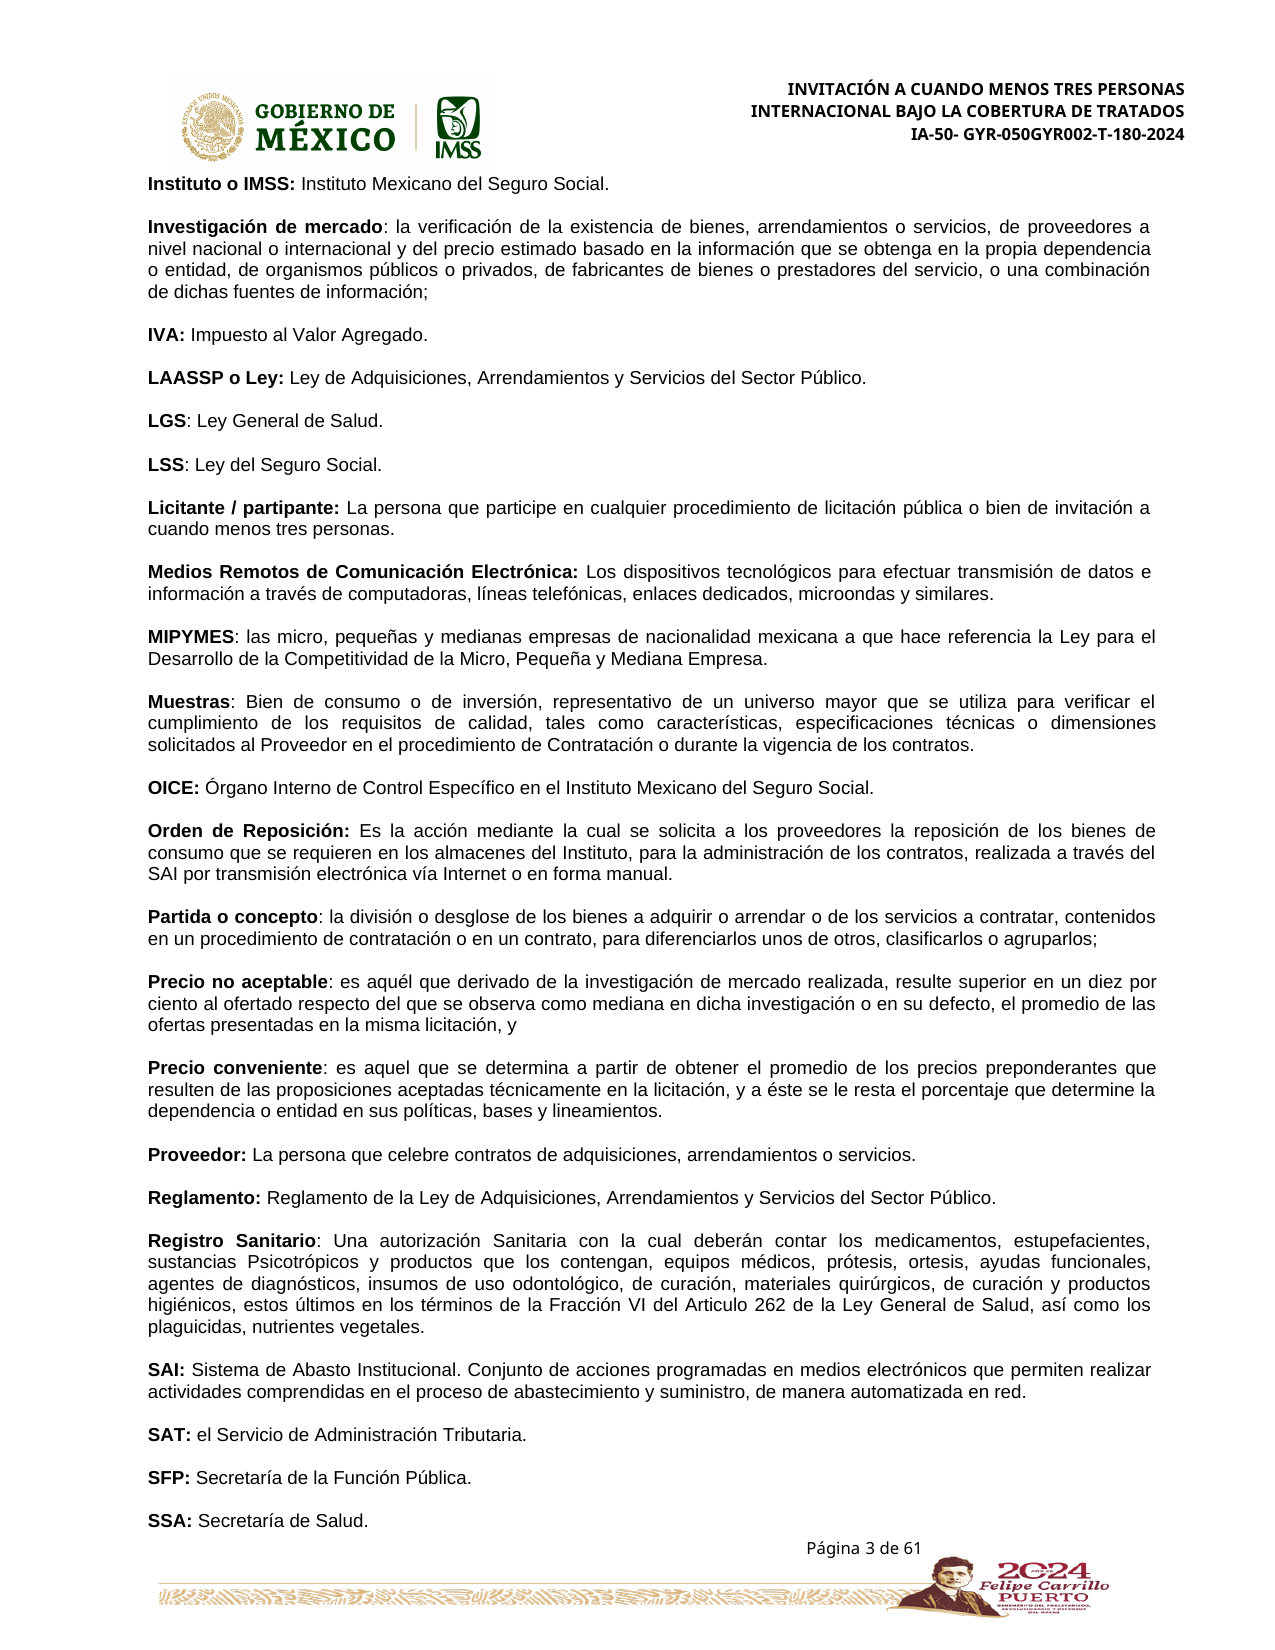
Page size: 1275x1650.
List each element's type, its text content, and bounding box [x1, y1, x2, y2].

text LAASSP o Ley: Ley de Adquisiciones, Arrendamientos y Servicios del Sector Público. [148, 367, 1152, 389]
text SAI: Sistema de Abasto Institucional. Conjunto de acciones programadas en medios electrónicos que permiten realizar actividades comprendidas en el proceso de abastecimiento y suministro, de manera automatizada en red. [148, 1359, 1152, 1402]
picture [147, 1546, 1113, 1622]
text Orden de Reposición: Es la acción mediante la cual se solicita a los proveedores la reposición de los bienes de consumo que se requieren en los almacenes del Instituto, para la administración de los contratos, realizada a través del SAI por transmisión electrónica vía Internet o en forma manual. [148, 820, 1157, 884]
text IVA: Impuesto al Valor Agregado. [148, 324, 1152, 346]
text Reglamento: Reglamento de la Ley de Adquisiciones, Arrendamientos y Servicios del Sector Público. [148, 1186, 1152, 1208]
text Medios Remotos de Comunicación Electrónica: Los dispositivos tecnológicos para efectuar transmisión de datos e información a través de computadoras, líneas telefónicas, enlaces dedicados, microondas y similares. [148, 561, 1152, 604]
text OICE: Órgano Interno de Control Específico en el Instituto Mexicano del Seguro Social. [148, 777, 1157, 798]
text Precio no aceptable: es aquél que derivado de la investigación de mercado realizada, resulte superior en un diez por ciento al ofertado respecto del que se observa como mediana en dicha investigación o en su defecto, el promedio de las ofertas presentadas en la misma licitación, y [148, 971, 1157, 1036]
text Partida o concepto: la división o desglose de los bienes a adquirir o arrendar o de los servicios a contratar, contenidos en un procedimiento de contratación o en un contrato, para diferenciarlos unos de otros, clasificarlos o agruparlos; [148, 906, 1157, 949]
text Licitante / partipante: La persona que participe en cualquier procedimiento de licitación pública o bien de invitación a cuando menos tres personas. [148, 496, 1152, 539]
text MIPYMES: las micro, pequeñas y medianas empresas de nacionalidad mexicana a que hace referencia la Ley para el Desarrollo de la Competitividad de la Micro, Pequeña y Mediana Empresa. [148, 626, 1157, 669]
picture [168, 73, 493, 173]
text Precio conveniente: es aquel que se determina a partir de obtener el promedio de los precios preponderantes que resulten de las proposiciones aceptadas técnicamente en la licitación, y a éste se le resta el porcentaje que determine la dependencia o entidad en sus políticas, bases y lineamientos. [148, 1057, 1157, 1122]
text LGS: Ley General de Salud. [148, 410, 1152, 432]
text Instituto o IMSS: Instituto Mexicano del Seguro Social. [148, 173, 1152, 194]
text SSA: Secretaría de Salud. [148, 1510, 1152, 1531]
text Proveedor: La persona que celebre contratos de adquisiciones, arrendamientos o servicios. [148, 1143, 1152, 1165]
text Investigación de mercado: la verificación de la existencia de bienes, arrendamientos o servicios, de proveedores a nivel nacional o internacional y del precio estimado basado en la información que se obtenga en la propia dependencia o entidad, de organismos públicos o privados, de fabricantes de bienes o prestadores del servicio, o una combinación de dichas fuentes de información; [148, 216, 1152, 302]
text SAT: el Servicio de Administración Tributaria. [148, 1424, 1152, 1445]
text Registro Sanitario: Una autorización Sanitaria con la cual deberán contar los medicamentos, estupefacientes, sustancias Psicotrópicos y productos que los contengan, equipos médicos, prótesis, ortesis, ayudas funcionales, agentes de diagnósticos, insumos de uso odontológico, de curación, materiales quirúrgicos, de curación y productos higiénicos, estos últimos en los términos de la Fracción VI del Articulo 262 de la Ley General de Salud, así como los plaguicidas, nutrientes vegetales. [148, 1229, 1152, 1337]
text Muestras: Bien de consumo o de inversión, representativo de un universo mayor que se utiliza para verificar el cumplimiento de los requisitos de calidad, tales como características, especificaciones técnicas o dimensiones solicitados al Proveedor en el procedimiento de Contratación o durante la vigencia de los contratos. [148, 691, 1157, 755]
text LSS: Ley del Seguro Social. [148, 453, 1152, 475]
text SFP: Secretaría de la Función Pública. [148, 1467, 1152, 1488]
